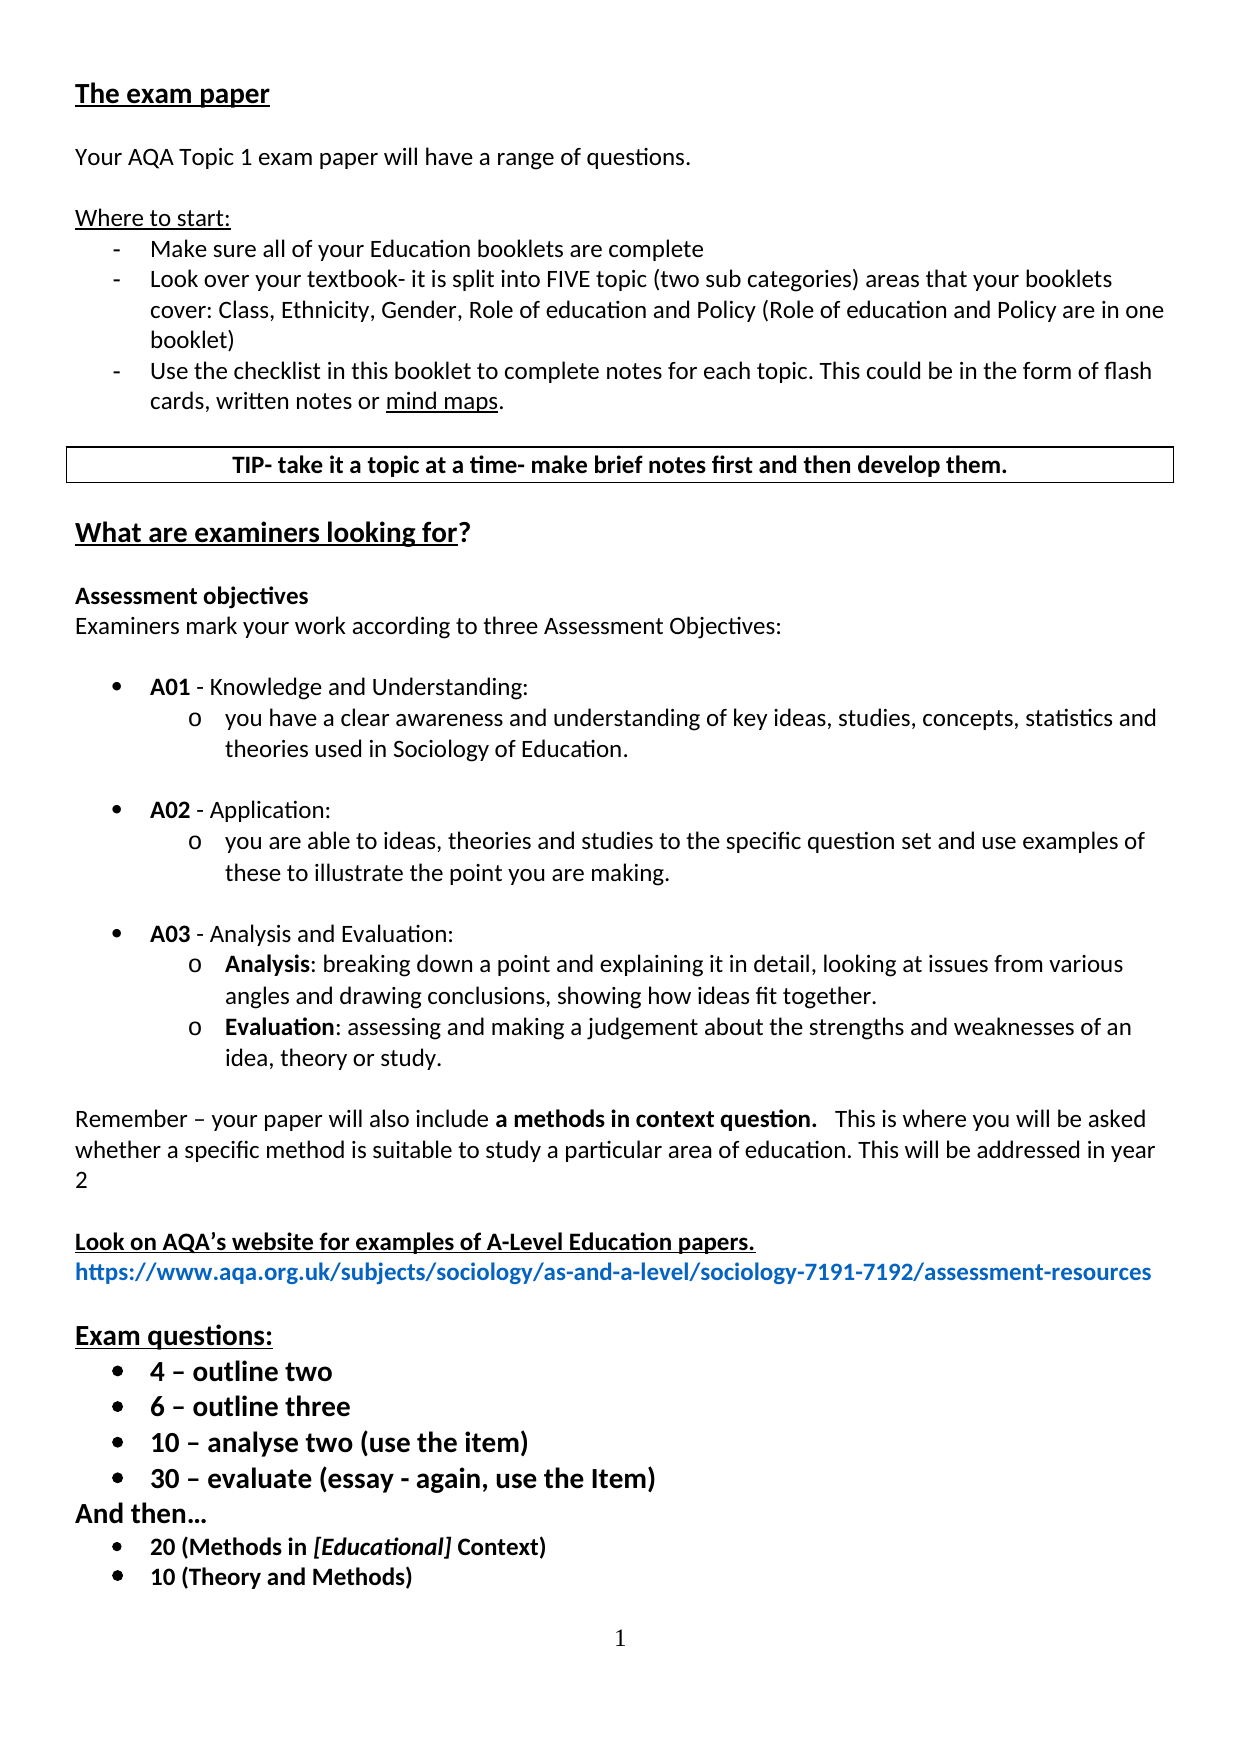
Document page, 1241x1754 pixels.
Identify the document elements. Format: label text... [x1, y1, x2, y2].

list Evaluation: assessing and making a judgement about the strengths and weaknesses of an idea, theory or study. [187, 1011, 1165, 1073]
text Examiners mark your work according to three Assessment Objectives: [75, 610, 1165, 641]
list Analysis: breaking down a point and explaining it in detail, looking at issues from various angles and drawing conclusions, showing how ideas fit together. [187, 948, 1165, 1011]
list 20 (Methods in [Educational] Context) [112, 1531, 1165, 1562]
list A01 - Knowledge and Understanding: [112, 671, 1165, 702]
text Your AQA Topic 1 exam paper will have a range of questions. [75, 141, 1165, 172]
list Look over your textbook- it is split into FIVE topic (two sub categories) areas that your booklets cover: Class, Ethnicity, Gender, Role of education and Policy (Role of education and Policy are in one booklet) [112, 263, 1165, 355]
list Make sure all of your Education booklets are complete [112, 233, 1165, 263]
text What are examiners looking for? [75, 514, 1165, 549]
list A02 - Application: [112, 795, 1165, 825]
list 4 – outline two [112, 1353, 1165, 1388]
list 10 (Theory and Methods) [112, 1562, 1165, 1592]
list Remember – your paper will also include a methods in context question. This is where you will be asked whether a specific method is suitable to study a particular area of education. This will be addressed in year 2 [75, 1104, 1165, 1195]
list 6 – outline three [112, 1388, 1165, 1424]
list Use the checklist in this booklet to complete notes for each topic. This could be in the form of flash cards, written notes or mind maps. [112, 355, 1165, 416]
text Assessment objectives [75, 580, 1165, 610]
list 30 – evaluate (essay - again, use the Item) [112, 1460, 1165, 1495]
list you have a clear awareness and understanding of key ideas, studies, concepts, statistics and theories used in Sociology of Education. [187, 702, 1165, 764]
text The exam paper [75, 75, 1165, 111]
text Look on AQA’s website for examples of A-Level Education papers. https://www.aqa.org.uk/subjects/sociology/as-and-a-level/sociology-7191-7192/assessment-resources [75, 1226, 1165, 1287]
text Exam questions: [75, 1317, 1165, 1353]
text Where to start: [75, 202, 1165, 233]
text And then… [75, 1495, 1165, 1531]
list 10 – analyse two (use the item) [112, 1424, 1165, 1460]
list you are able to ideas, theories and studies to the specific question set and use examples of these to illustrate the point you are making. [187, 825, 1165, 887]
list A03 - Analysis and Evaluation: [112, 918, 1165, 948]
text TIP- take it a topic at a time- make brief notes first and then develop them. [67, 448, 1173, 482]
